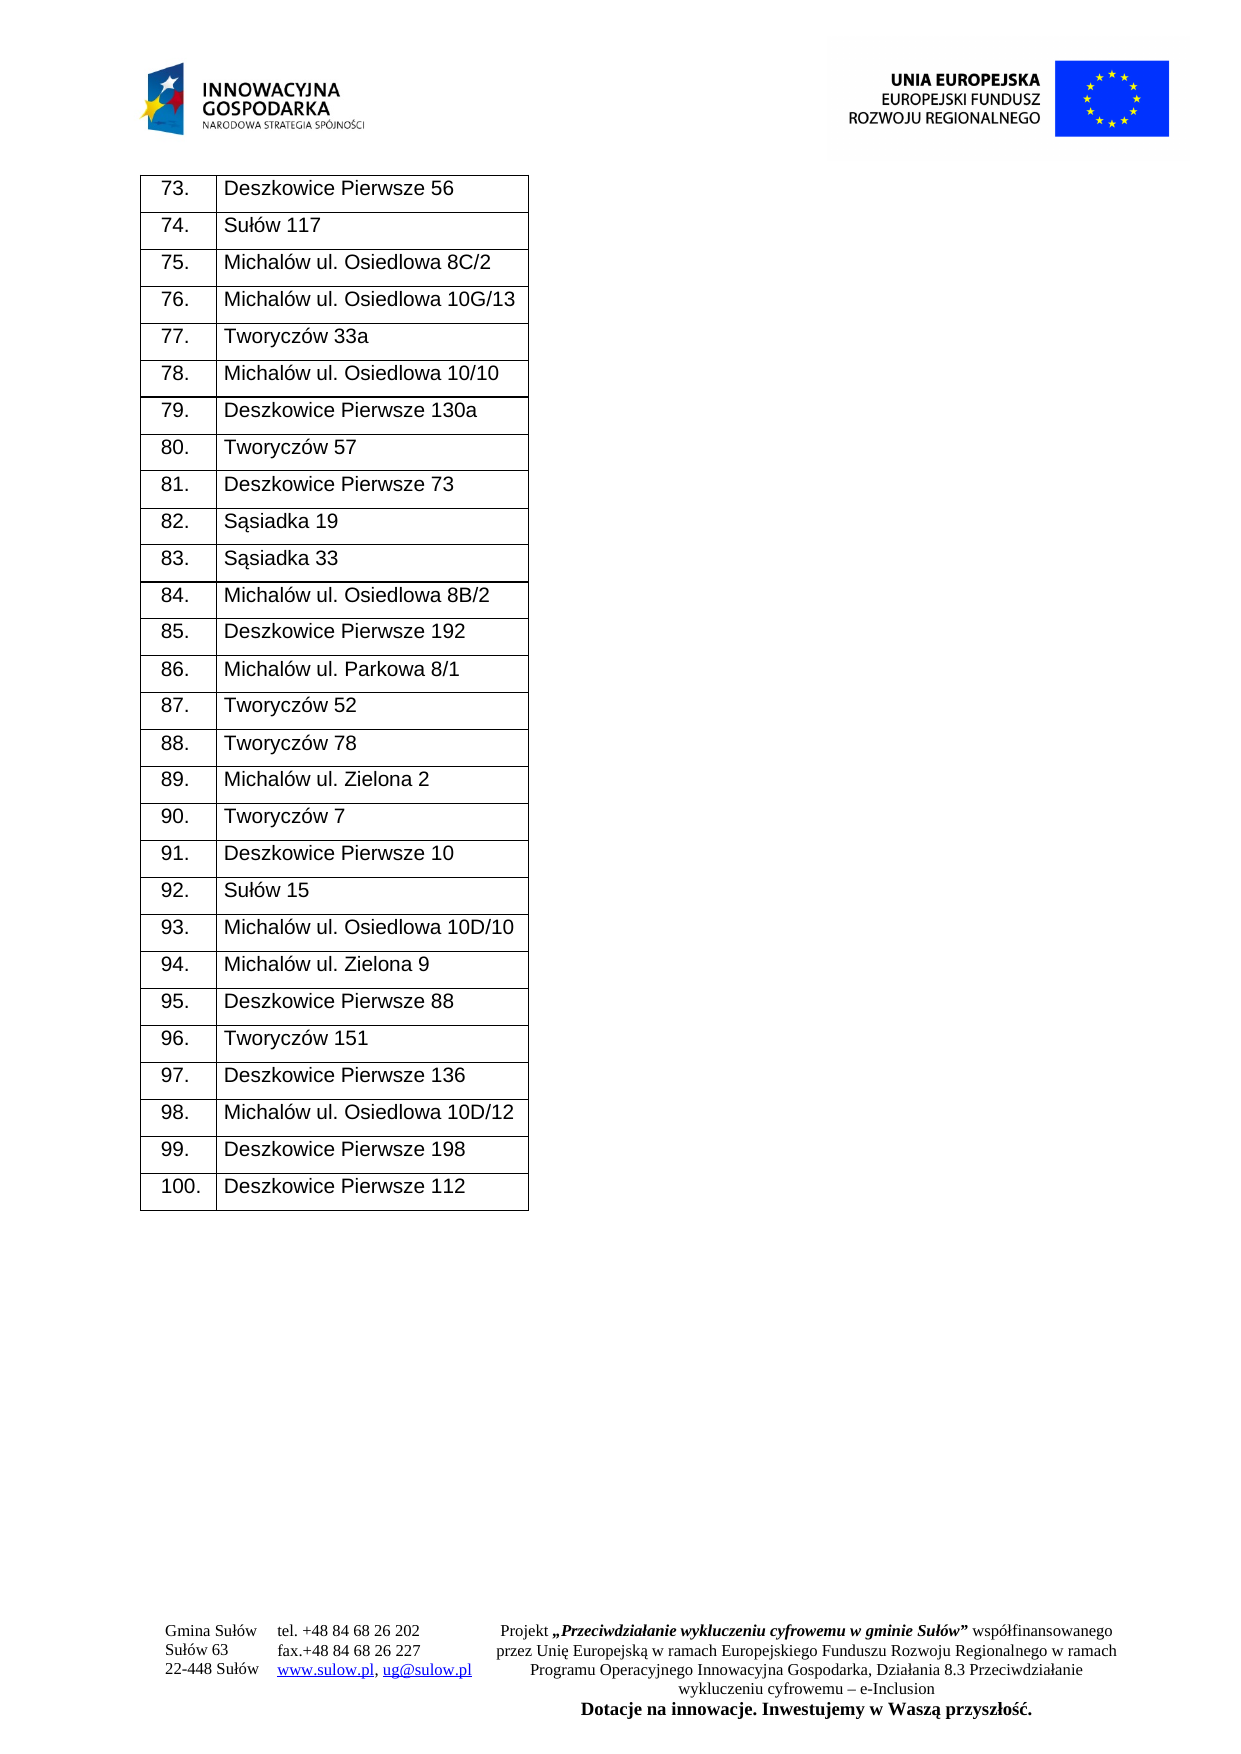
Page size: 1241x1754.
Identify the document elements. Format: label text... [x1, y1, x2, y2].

table_cell Michalów ul. Osiedlowa 10D/10 [217, 915, 528, 951]
table_cell Deszkowice Pierwsze 136 [217, 1063, 528, 1099]
table_cell [141, 989, 216, 1025]
table_cell [141, 804, 216, 840]
table_cell [141, 471, 216, 507]
table_cell Michalów ul. Zielona 2 [217, 767, 528, 803]
table_cell Deszkowice Pierwsze 73 [217, 471, 528, 507]
table_cell Michalów ul. Osiedlowa 8B/2 [217, 583, 528, 618]
table_cell [141, 841, 216, 877]
table_cell Tworyczów 52 [217, 693, 528, 729]
table_cell Tworyczów 57 [217, 435, 528, 470]
table_cell Deszkowice Pierwsze 192 [217, 619, 528, 655]
table_cell [141, 435, 216, 470]
table_cell [141, 583, 216, 618]
table_cell [141, 250, 216, 286]
table_cell Deszkowice Pierwsze 56 [217, 176, 528, 212]
table_cell [141, 730, 216, 766]
table_cell [141, 213, 216, 248]
table_cell [141, 1100, 216, 1136]
table_cell Tworyczów 151 [217, 1026, 528, 1062]
table_cell [141, 1174, 216, 1210]
table_cell Deszkowice Pierwsze 10 [217, 841, 528, 877]
table_cell Sąsiadka 33 [217, 545, 528, 581]
table_cell [141, 656, 216, 692]
table_cell Tworyczów 33a [217, 324, 528, 359]
table_cell [141, 952, 216, 988]
table_cell [141, 361, 216, 396]
table_cell Michalów ul. Osiedlowa 10D/12 [217, 1100, 528, 1136]
table_cell Deszkowice Pierwsze 112 [217, 1174, 528, 1210]
table_cell Tworyczów 78 [217, 730, 528, 766]
table_cell [141, 1137, 216, 1173]
table_cell [141, 176, 216, 212]
picture [102, 26, 400, 171]
table_cell [141, 324, 216, 359]
table_cell [141, 545, 216, 581]
table_cell [141, 915, 216, 951]
table_cell Michalów ul. Osiedlowa 8C/2 [217, 250, 528, 286]
table_cell [141, 693, 216, 729]
table_cell [141, 878, 216, 914]
table_cell Michalów ul. Parkowa 8/1 [217, 656, 528, 692]
table_cell Deszkowice Pierwsze 130a [217, 398, 528, 433]
table_cell Michalów ul. Osiedlowa 10G/13 [217, 287, 528, 322]
table_cell [141, 1063, 216, 1099]
table_cell Sąsiadka 19 [217, 509, 528, 544]
table_cell Deszkowice Pierwsze 198 [217, 1137, 528, 1173]
table_cell Tworyczów 7 [217, 804, 528, 840]
table_cell Michalów ul. Osiedlowa 10/10 [217, 361, 528, 396]
table_cell [141, 398, 216, 433]
table_cell [141, 1026, 216, 1062]
table_cell [141, 619, 216, 655]
table_cell [141, 509, 216, 544]
table_cell Sułów 15 [217, 878, 528, 914]
picture [826, 36, 1190, 161]
table_cell [141, 287, 216, 322]
table_cell [141, 767, 216, 803]
table_cell Michalów ul. Zielona 9 [217, 952, 528, 988]
table_cell Deszkowice Pierwsze 88 [217, 989, 528, 1025]
table_cell Sułów 117 [217, 213, 528, 248]
